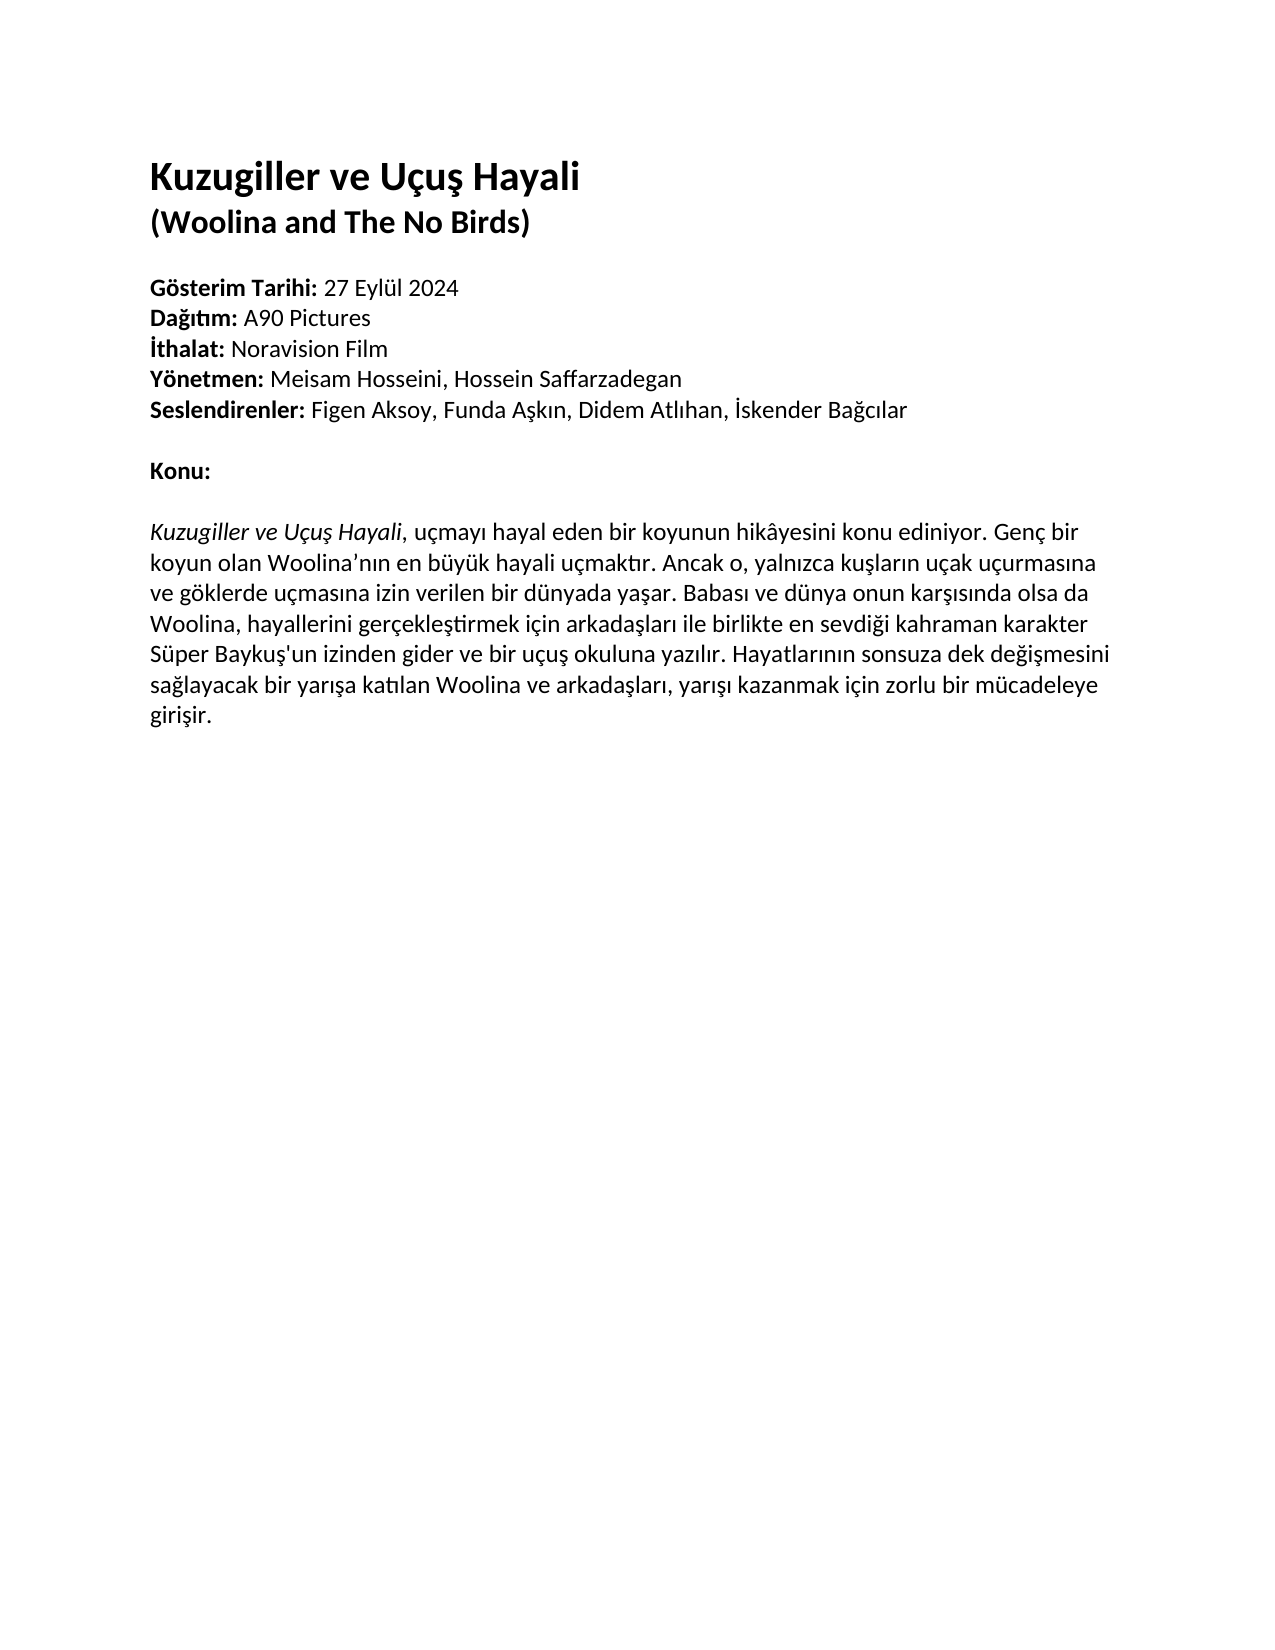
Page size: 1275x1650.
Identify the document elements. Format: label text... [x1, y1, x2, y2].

text Kuzugiller ve Uçuş Hayali, uçmayı hayal eden bir koyunun hikâyesini konu ediniyor. Genç bir koyun olan Woolina’nın en büyük hayali uçmaktır. Ancak o, yalnızca kuşların uçak uçurmasına ve göklerde uçmasına izin verilen bir dünyada yaşar. Babası ve dünya onun karşısında olsa da Woolina, hayallerini gerçekleştirmek için arkadaşları ile birlikte en sevdiği kahraman karakter Süper Baykuş'un izinden gider ve bir uçuş okuluna yazılır. Hayatlarının sonsuza dek değişmesini sağlayacak bir yarışa katılan Woolina ve arkadaşları, yarışı kazanmak için zorlu bir mücadeleye girişir. [150, 516, 1125, 730]
text (Woolina and The No Birds) [150, 201, 1125, 242]
text Dağıtım: A90 Pictures [150, 303, 1125, 333]
text Yönetmen: Meisam Hosseini, Hossein Saffarzadegan [150, 364, 1125, 394]
text İthalat: Noravision Film [150, 333, 1125, 364]
text Seslendirenler: Figen Aksoy, Funda Aşkın, Didem Atlıhan, İskender Bağcılar [150, 394, 1125, 425]
text Konu: [150, 455, 1125, 486]
text Kuzugiller ve Uçuş Hayali [150, 150, 1125, 201]
text Gösterim Tarihi: 27 Eylül 2024 [150, 272, 1125, 303]
